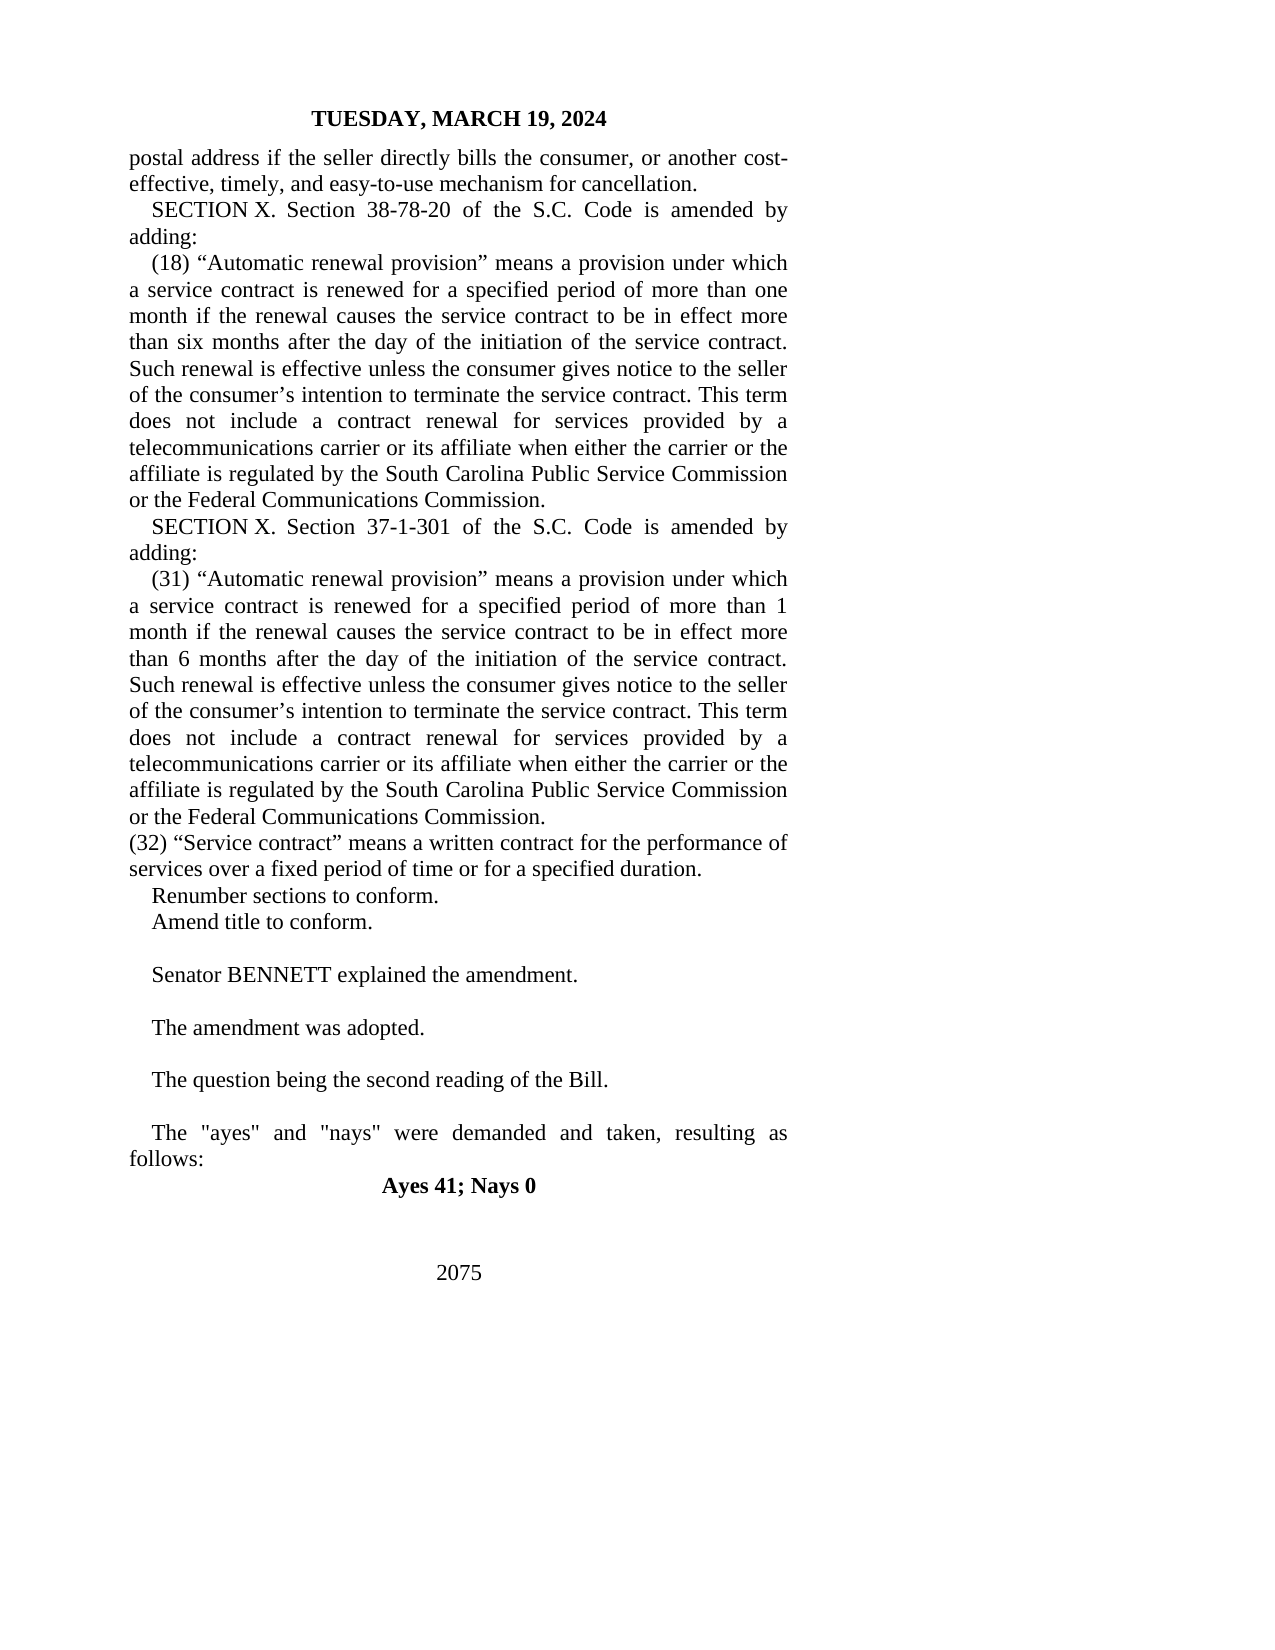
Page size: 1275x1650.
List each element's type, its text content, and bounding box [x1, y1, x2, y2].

text The amendment was adopted. [129, 1013, 789, 1040]
text Amend title to conform. [129, 908, 789, 934]
text The "ayes" and "nays" were demanded and taken, resulting as follows: [129, 1119, 789, 1172]
text Ayes 41; Nays 0 [129, 1172, 789, 1198]
text Renumber sections to conform. [129, 882, 789, 908]
text The question being the second reading of the Bill. [129, 1066, 789, 1093]
text Senator BENNETT explained the amendment. [129, 961, 789, 987]
